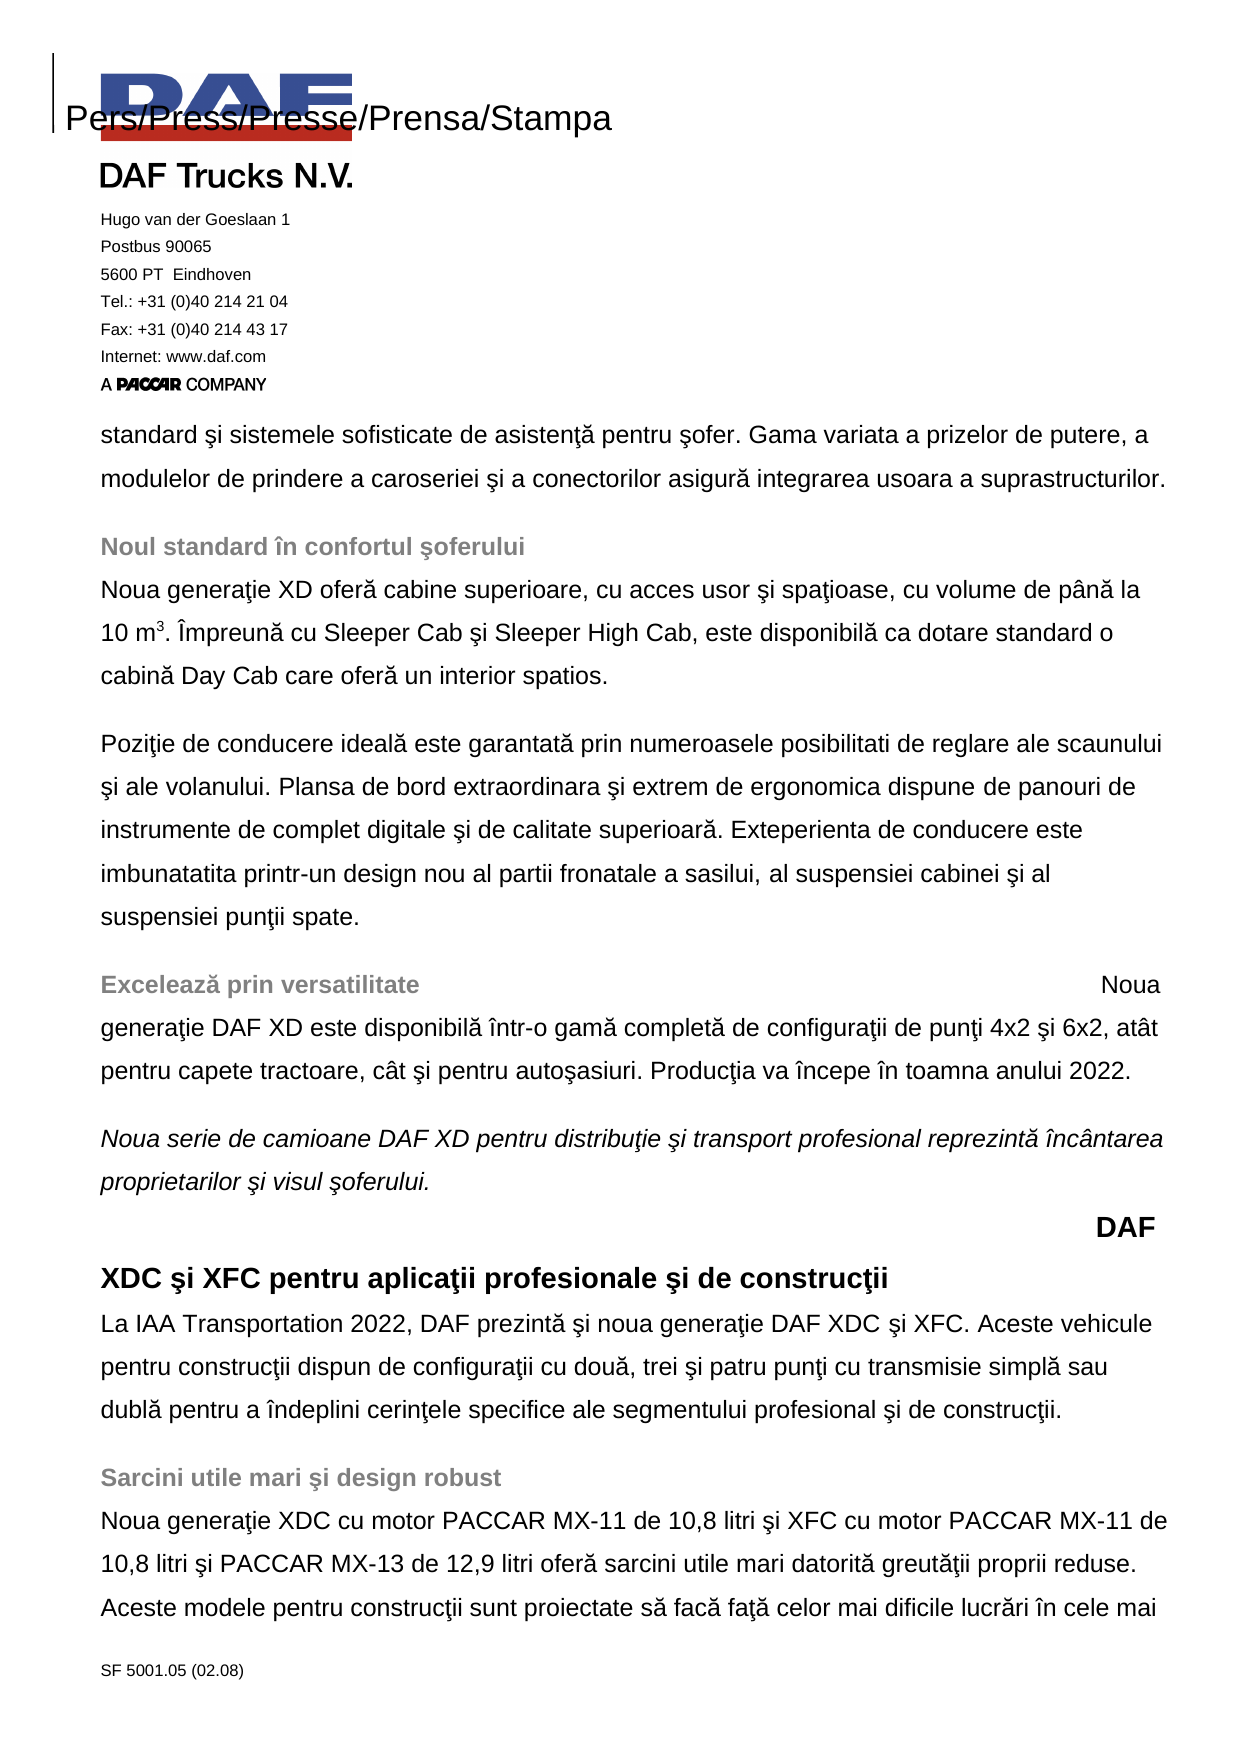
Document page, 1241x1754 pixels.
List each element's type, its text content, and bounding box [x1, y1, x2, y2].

picture [100, 377, 267, 391]
picture [343, 113, 352, 119]
text Sarcini utile mari şi design robust [100, 1463, 1169, 1492]
text Excelează prin versatilitate Noua generaţie DAF XD este disponibilă într-o gamă completă de configuraţii de punţi 4x2 şi 6x2, atât pentru capete tractoare, cât şi pentru autoşasiuri. Producţia va începe în toamna anului 2022. [100, 970, 1169, 1085]
picture [343, 121, 352, 128]
text DAF XDC şi XFC pentru aplicaţii profesionale şi de construcţii La IAA Transportation 2022, DAF prezintă şi noua generaţie DAF XDC şi XFC. Aceste vehicule pentru construcţii dispun de configuraţii cu două, trei şi patru punţi cu transmisie simplă sau dublă pentru a îndeplini cerinţele specifice ale segmentului profesional şi de construcţii. [100, 1211, 1169, 1424]
text Noul standard în confortul şoferului Noua generaţie XD oferă cabine superioare, cu acces usor şi spaţioase, cu volume de până la 10 m3. Împreună cu Sleeper Cab şi Sleeper High Cab, este disponibilă ca dotare standard o cabină Day Cab care oferă un interior spatios. [100, 532, 1169, 690]
text Poziţie de conducere ideală este garantată prin numeroasele posibilitati de reglare ale scaunului şi ale volanului. Plansa de bord extraordinara şi extrem de ergonomica dispune de panouri de instrumente de complet digitale şi de calitate superioară. Exteperienta de conducere este imbunatatita printr-un design nou al partii fronatale a sasilui, al suspensiei cabinei şi al suspensiei punţii spate. [100, 729, 1169, 931]
picture [100, 73, 352, 188]
text Noua serie de camioane DAF XD pentru distribuţie şi transport profesional reprezintă încântarea proprietarilor şi visul şoferului. [100, 1124, 1169, 1196]
